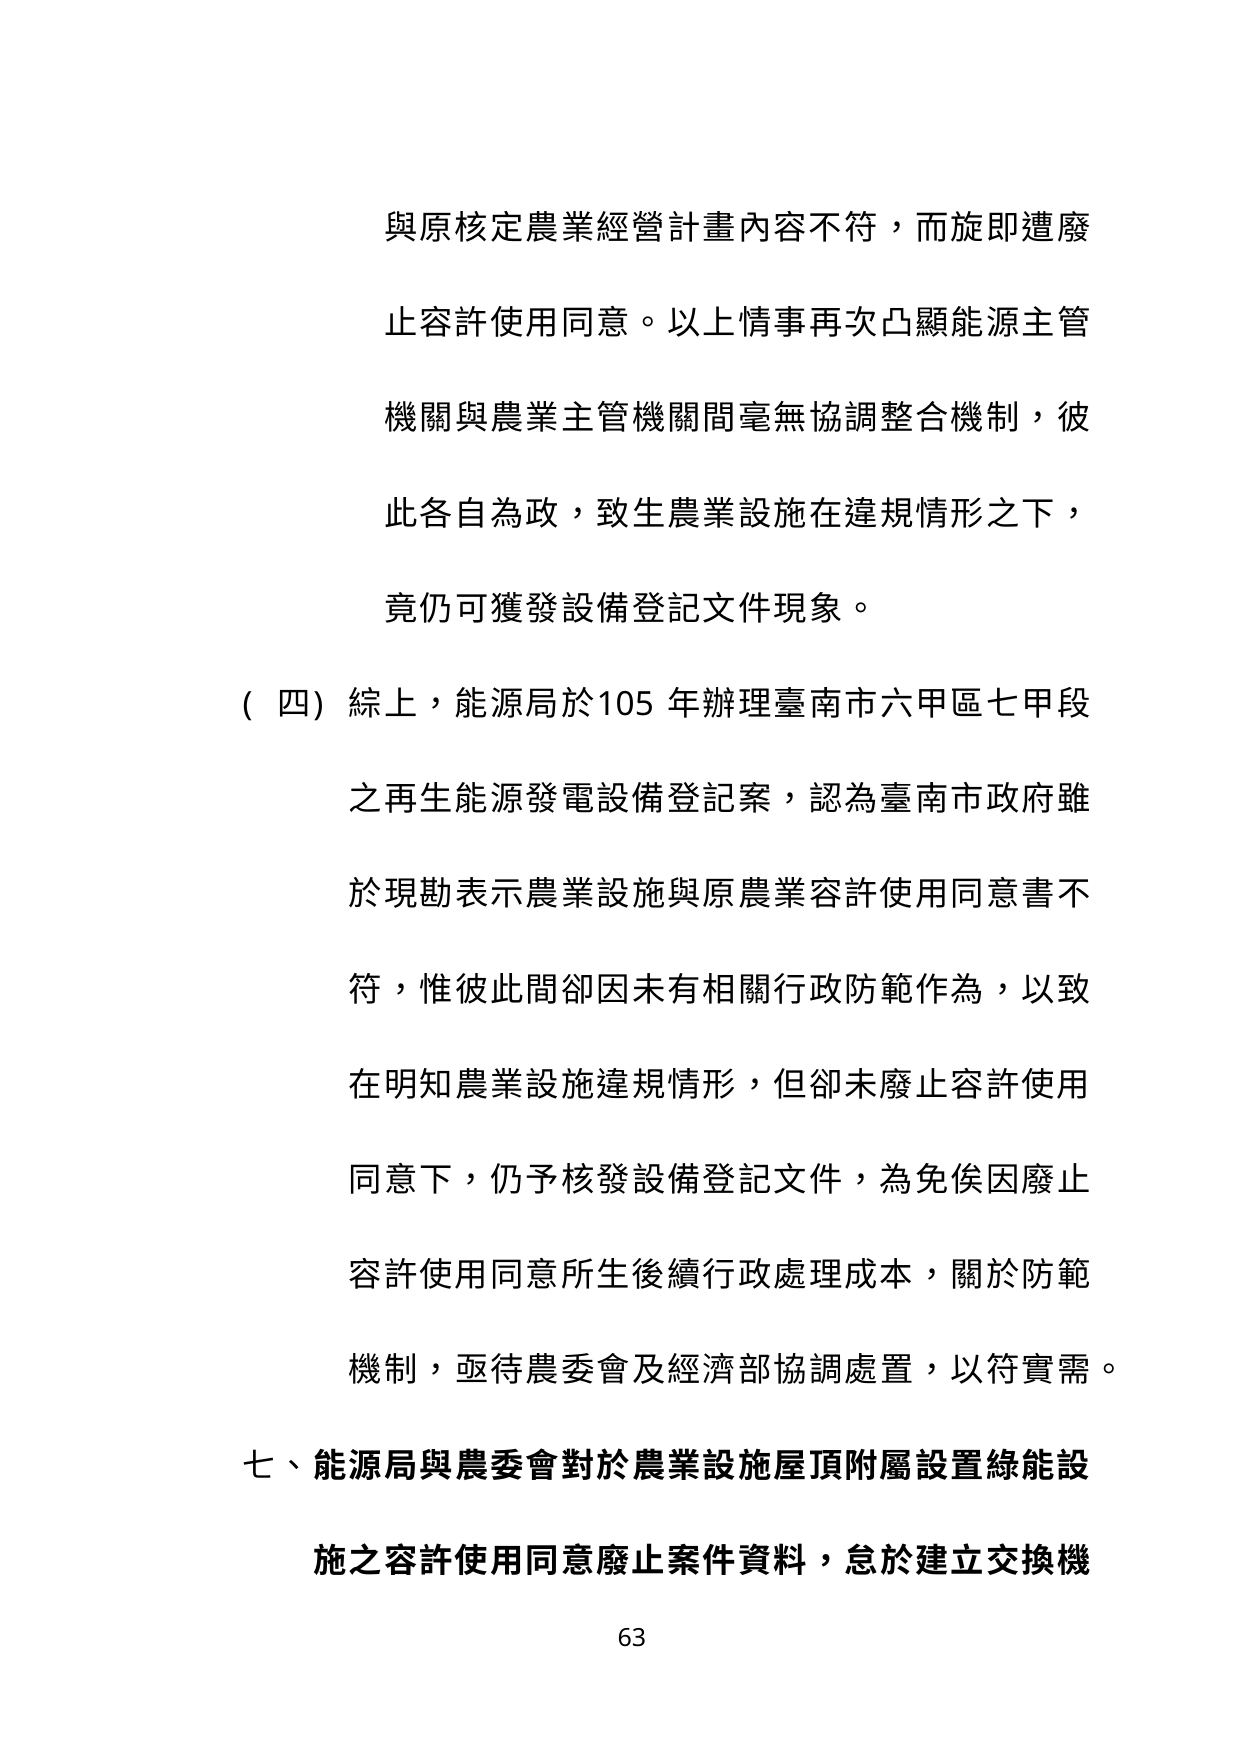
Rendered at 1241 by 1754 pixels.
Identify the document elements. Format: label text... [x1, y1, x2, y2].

subtitle 能源局與農委會對於農業設施屋頂附屬設置綠能設施之容許使用同意廢止案件資料，怠於建立交換機制以有效掌握廢止情況；且能源局對於委辦地方政府之案件，亦未能全盤瞭解處理廢止案件辦理狀況，均不利於業務之管理，應予檢討改進。 [208, 1415, 1092, 1605]
subtitle 綜上，能源局於105年辦理臺南市六甲區七甲段之再生能源發電設備登記案，認為臺南市政府雖於現勘表示農業設施與原農業容許使用同意書不符，惟彼此間卻因未有相關行政防範作為，以致在明知農業設施違規情形，但卻未廢止容許使用同意下，仍予核發設備登記文件，為免俟因廢止容許使用同意所生後續行政處理成本，關於防範機制，亟待農委會及經濟部協調處置，以符實需。 [242, 653, 1092, 1415]
